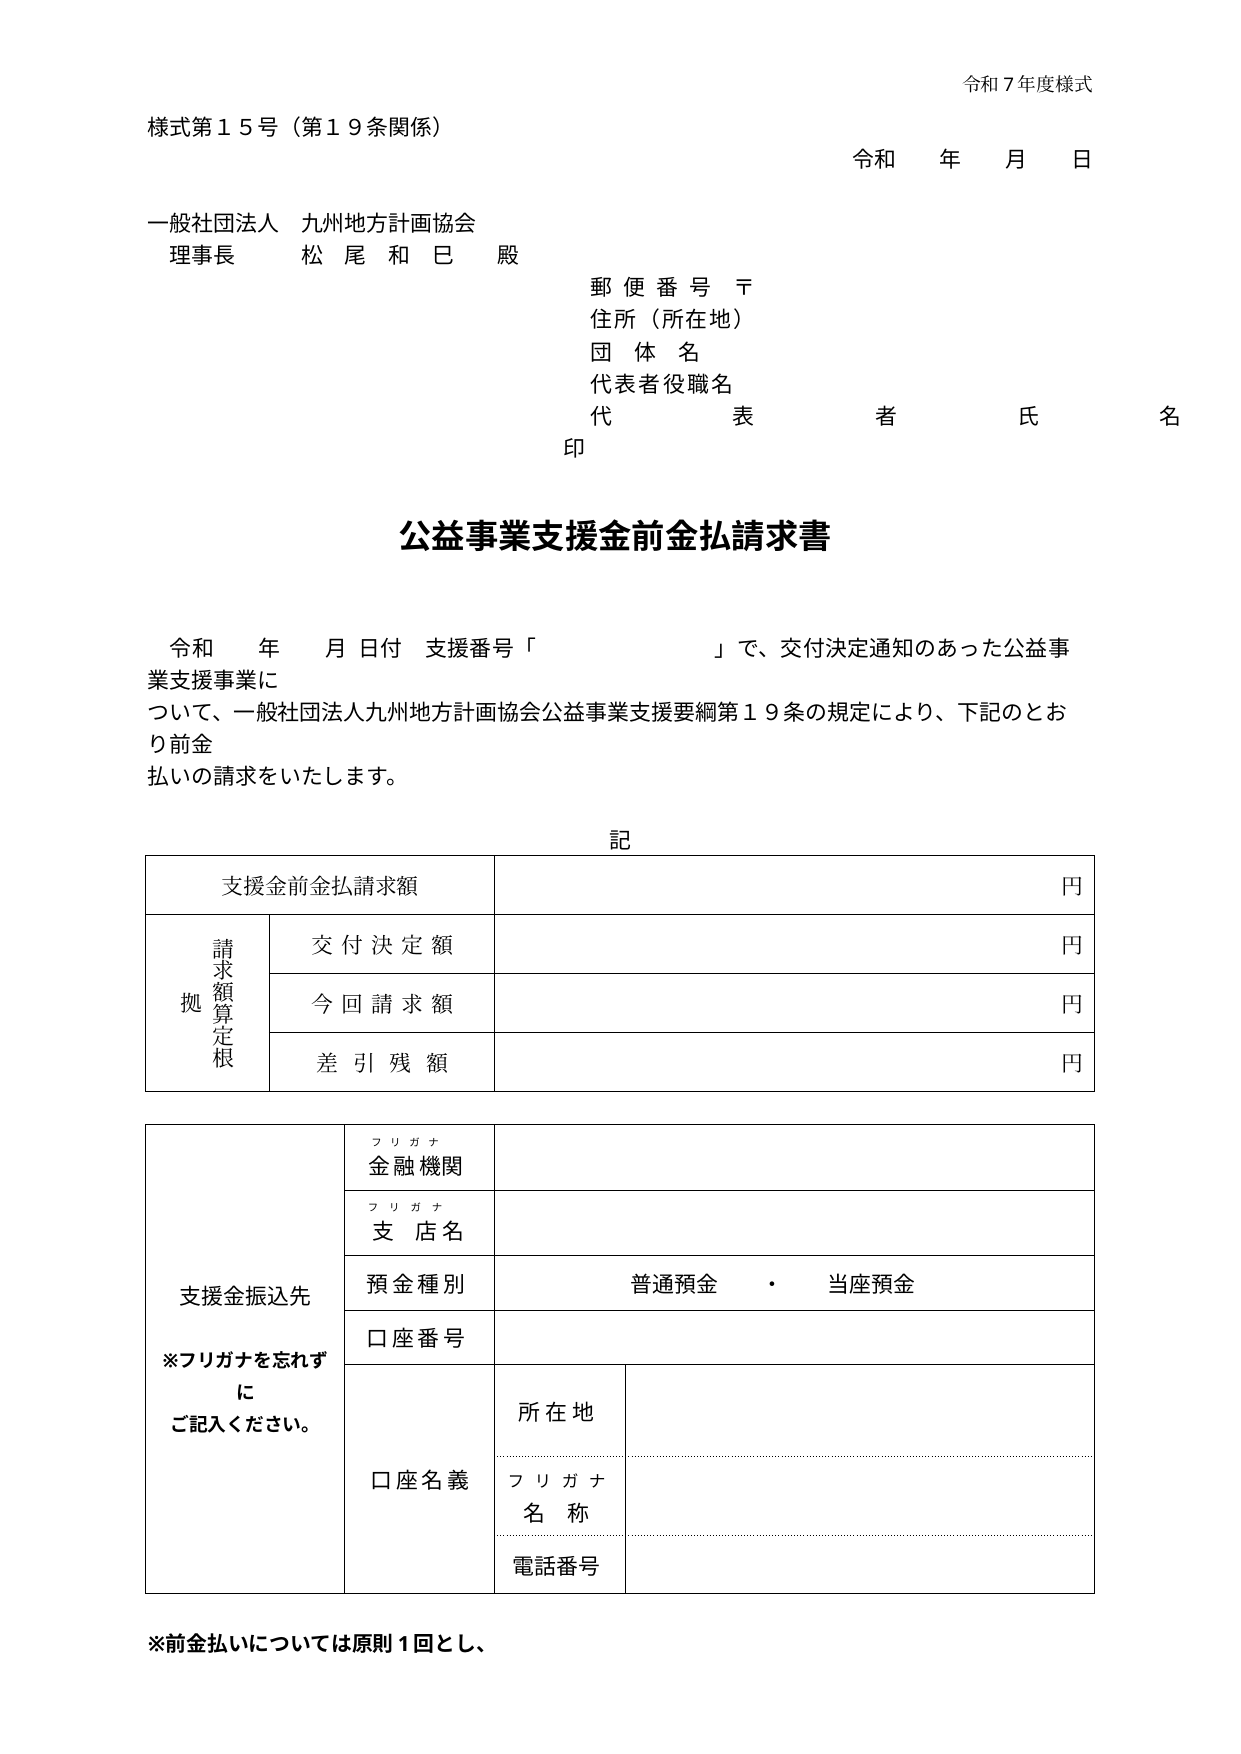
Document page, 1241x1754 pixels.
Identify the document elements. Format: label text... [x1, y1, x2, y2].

table_cell 普通預金 ・ 当座預金 [495, 1256, 1094, 1309]
table_header 支援金振込先 ※フリガナを忘れずに ご記入ください。 [146, 1125, 344, 1593]
table_header [345, 1125, 494, 1189]
text 払いの請求をいたします。 [148, 759, 1071, 791]
table_cell 口座番号 [345, 1311, 494, 1364]
table_cell [495, 1311, 1094, 1364]
table_cell 円 [495, 915, 1094, 973]
text 代表者役職名 [563, 366, 1181, 398]
text ※前金払いについては原則1回とし、 [148, 1626, 1092, 1658]
table_cell [495, 1191, 1094, 1255]
table_header [495, 1125, 1094, 1189]
text 公益事業支援金前金払請求書 [148, 502, 1082, 566]
text 令和 年 月 日 [148, 142, 1092, 174]
subtitle 記 [148, 823, 1092, 855]
text 代表者氏名 印 [563, 398, 1181, 463]
table_cell 円 [495, 1033, 1094, 1091]
table_header 円 [495, 856, 1094, 914]
table_cell [626, 1365, 1094, 1456]
text 令和 年 月 日付 支援番号「 」で、交付決定通知のあった公益事業支援事業に [148, 630, 1071, 694]
table_cell 請求額算定根拠 [146, 915, 269, 1091]
text 一般社団法人 九州地方計画協会 [148, 206, 1092, 238]
text 郵便番号 〒 [148, 270, 1005, 302]
table_cell [626, 1456, 1094, 1535]
text 様式第１５号（第１９条関係） [148, 110, 1092, 142]
table_cell 交付決定額 [270, 915, 494, 973]
table_cell 所在地 [495, 1365, 625, 1456]
table_cell [345, 1191, 494, 1255]
text 理事長 松 尾 和 巳 殿 [148, 238, 1092, 270]
table_cell フリガナ 名称 [495, 1456, 625, 1535]
text 住所（所在地） [148, 302, 1005, 334]
table_cell 電話番号 [495, 1535, 625, 1593]
table_cell 今回請求額 [270, 974, 494, 1032]
table_cell 口座名義 [345, 1365, 494, 1593]
text 団体名 [563, 334, 1005, 366]
text ついて、一般社団法人九州地方計画協会公益事業支援要綱第１９条の規定により、下記のとおり前金 [148, 694, 1071, 759]
table_cell [626, 1535, 1094, 1593]
table_cell 円 [495, 974, 1094, 1032]
table_header 支援金前金払請求額 [146, 856, 494, 914]
table_cell 預金種別 [345, 1256, 494, 1309]
table_cell 差引残額 [270, 1033, 494, 1091]
